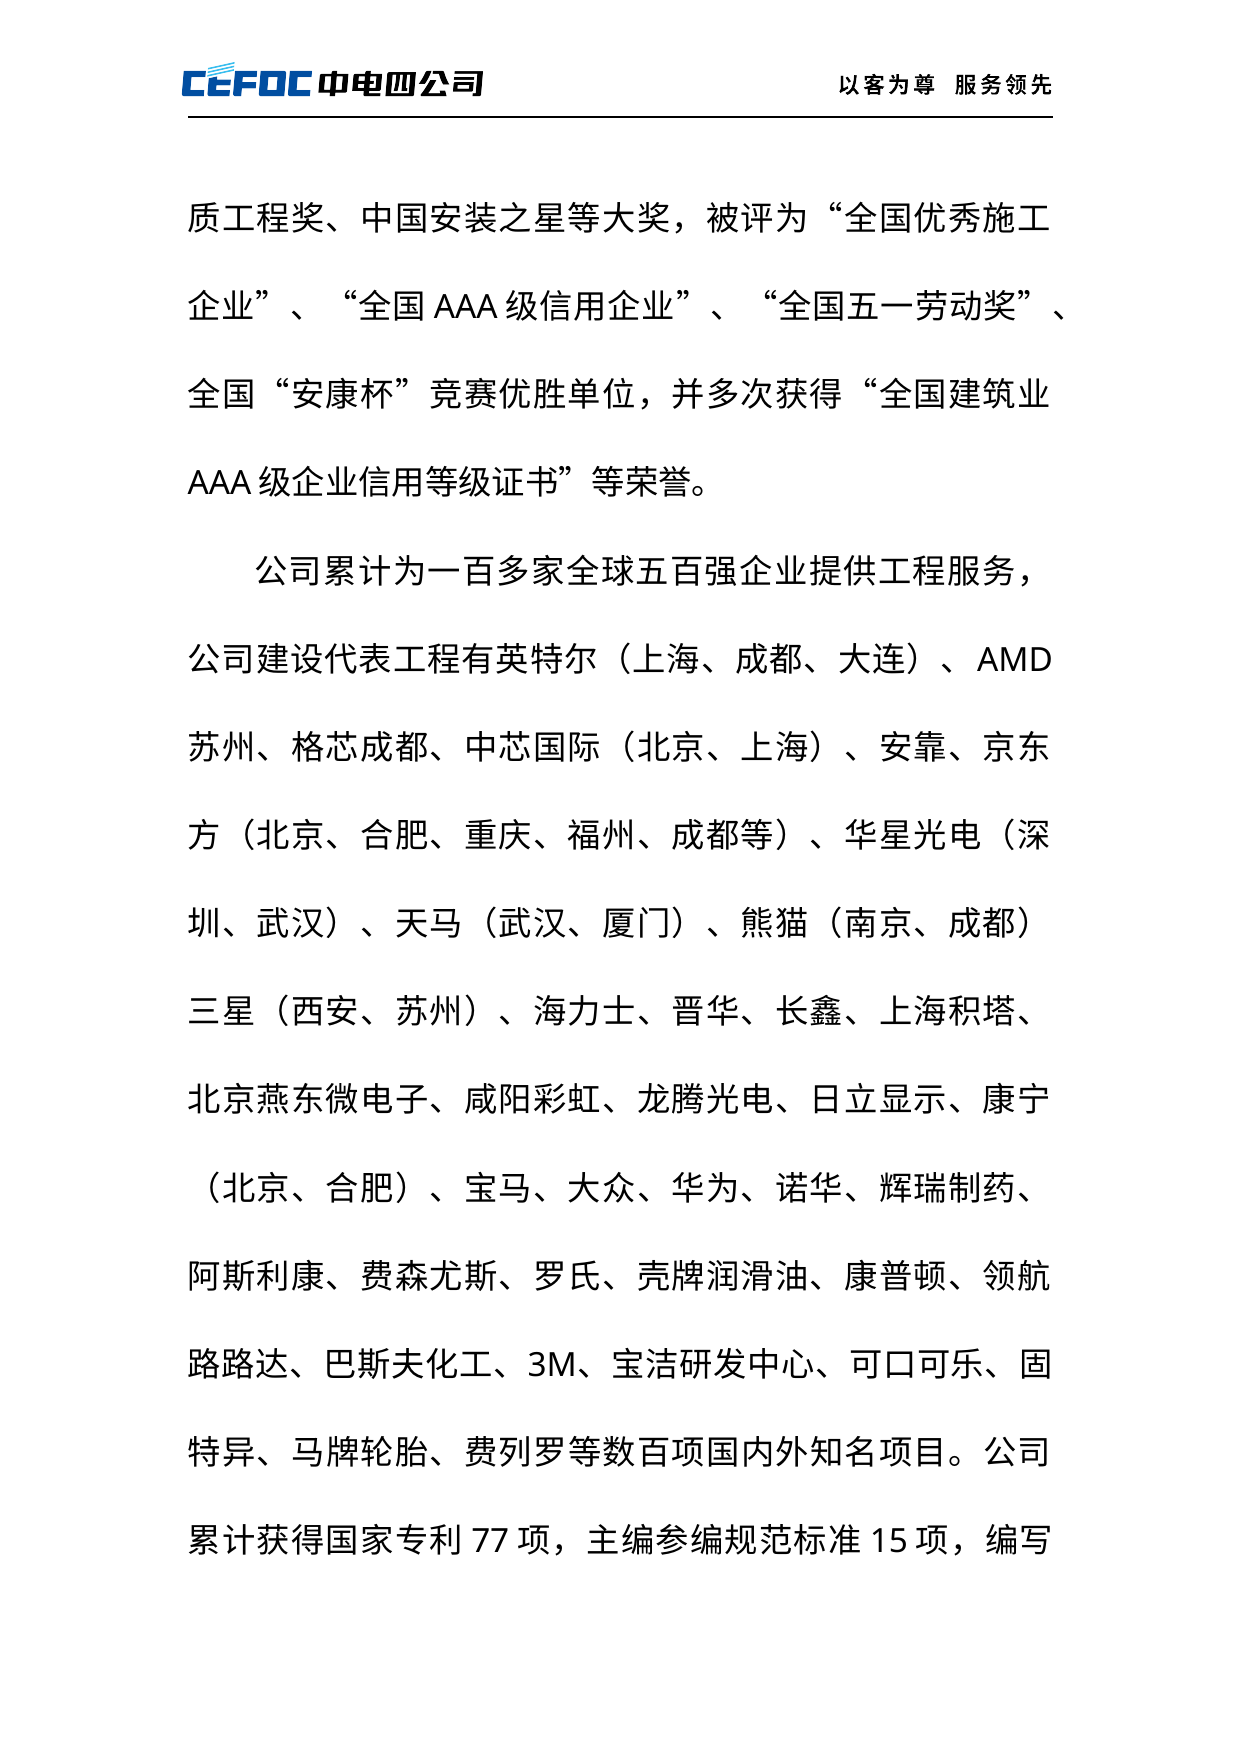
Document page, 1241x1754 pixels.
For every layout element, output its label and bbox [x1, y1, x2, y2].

picture [833, 67, 1058, 102]
picture [177, 61, 485, 99]
list [187, 172, 1053, 524]
list [187, 524, 1053, 1582]
